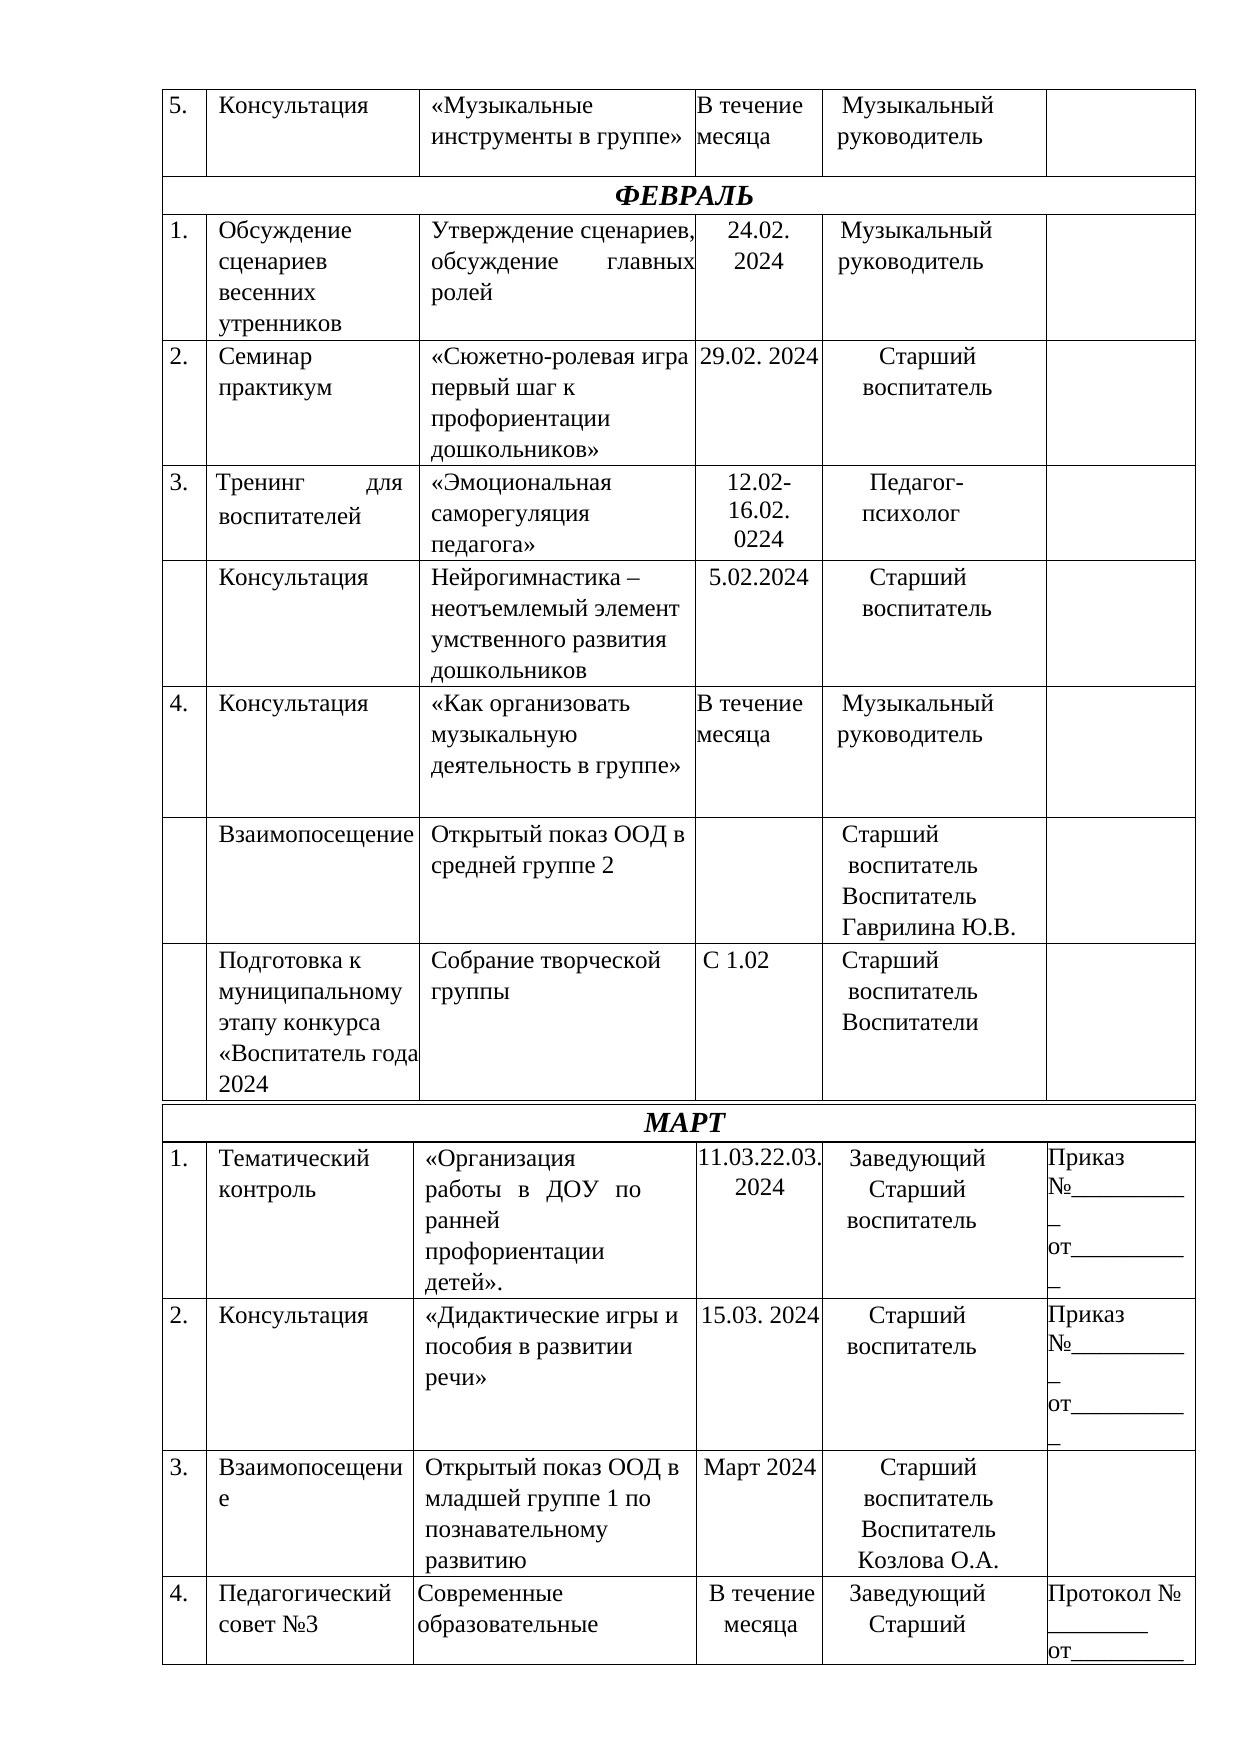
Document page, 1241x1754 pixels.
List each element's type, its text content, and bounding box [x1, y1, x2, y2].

table_cell [1047, 466, 1195, 560]
table_cell Нейрогимнастика – неотъемлемый элемент умственного развития дошкольников [420, 561, 695, 686]
table_cell 2. [163, 1299, 206, 1450]
table_cell Старший воспитатель [823, 341, 1046, 465]
table_cell Открытый показ ООД в средней группе 2 [420, 818, 695, 943]
table_cell [1048, 1451, 1195, 1576]
table_cell 4. [163, 687, 206, 817]
table_cell 12.02-16.02. 0224 [696, 466, 822, 560]
table_cell Старший воспитатель Воспитатели [823, 944, 1046, 1100]
table_cell Педагог-психолог [823, 466, 1046, 560]
table_cell [1047, 944, 1195, 1100]
table_cell 15.03. 2024 [697, 1299, 822, 1450]
table_cell Семинар практикум [207, 341, 419, 465]
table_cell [414, 1577, 696, 1664]
table_cell 11.03.22.03. 2024 [697, 1143, 822, 1298]
table_cell [1047, 561, 1195, 686]
table_cell ФЕВРАЛЬ [163, 177, 1195, 213]
table_cell [1047, 687, 1195, 817]
table_cell С 1.02 [696, 944, 822, 1100]
table_cell 1. [163, 215, 206, 339]
table_cell «Организация работы в ДОУ по ранней профориентации детей». [414, 1143, 696, 1298]
table_cell [1047, 90, 1195, 176]
table_cell Подготовка к муниципальному этапу конкурса «Воспитатель года 2024 [207, 944, 419, 1100]
table_cell Март 2024 [697, 1451, 822, 1576]
table_cell Приказ №_________ _ от_________ _ [1048, 1143, 1195, 1298]
table_header МАРТ [163, 1105, 1195, 1141]
table_cell [163, 818, 206, 943]
table_cell Музыкальный руководитель [823, 215, 1046, 339]
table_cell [1048, 1577, 1195, 1664]
table_cell Открытый показ ООД в младшей группе 1 по познавательному развитию [414, 1451, 696, 1576]
table_cell «Музыкальные инструменты в группе» [420, 90, 695, 176]
table_cell Взаимопосещение [207, 1451, 413, 1576]
table_cell Приказ №_________ _ от_________ _ [1048, 1299, 1195, 1450]
table_cell Тренинг для воспитателей [207, 466, 419, 560]
table_cell 3. [163, 466, 206, 560]
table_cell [823, 1577, 1047, 1664]
table_cell Обсуждение сценариев весенних утренников [207, 215, 419, 339]
table_cell «Дидактические игры и пособия в развитии речи» [414, 1299, 696, 1450]
table_cell В течение месяца [696, 687, 822, 817]
table_cell «Сюжетно-ролевая игра первый шаг к профориентации дошкольников» [420, 341, 695, 465]
table_cell «Как организовать музыкальную деятельность в группе» [420, 687, 695, 817]
table_cell Собрание творческой группы [420, 944, 695, 1100]
table_cell 29.02. 2024 [696, 341, 822, 465]
table_cell Музыкальный руководитель [823, 90, 1046, 176]
table_cell 3. [163, 1451, 206, 1576]
table_cell Старший воспитатель Воспитатель Гаврилина Ю.В. [823, 818, 1046, 943]
table_cell Старший воспитатель Воспитатель Козлова О.А. [823, 1451, 1047, 1576]
table_cell Консультация [207, 1299, 413, 1450]
table_cell 4. [163, 1577, 206, 1664]
table_cell [1047, 341, 1195, 465]
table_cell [207, 1577, 413, 1664]
table_cell 5. [163, 90, 206, 176]
table_cell «Эмоциональная саморегуляция педагога» [420, 466, 695, 560]
table_cell Заведующий Старший воспитатель [823, 1143, 1047, 1298]
table_cell В течение месяца [696, 90, 822, 176]
table_cell [1047, 215, 1195, 339]
table_cell Консультация [207, 90, 419, 176]
table_cell 24.02. 2024 [696, 215, 822, 339]
table_cell Консультация [207, 561, 419, 686]
table_cell Тематический контроль [207, 1143, 413, 1298]
table_cell Взаимопосещение [207, 818, 419, 943]
table_cell 1. [163, 1143, 206, 1298]
table_cell 2. [163, 341, 206, 465]
table_cell [163, 561, 206, 686]
table_cell [163, 944, 206, 1100]
table_cell Музыкальный руководитель [823, 687, 1046, 817]
table_cell Консультация [207, 687, 419, 817]
table_cell Утверждение сценариев, обсуждение главных ролей [420, 215, 695, 339]
table_cell В течение месяца [697, 1577, 822, 1664]
table_cell [696, 818, 822, 943]
table_cell [1047, 818, 1195, 943]
table_cell 5.02.2024 [696, 561, 822, 686]
table_cell Старший воспитатель [823, 1299, 1047, 1450]
table_cell Старший воспитатель [823, 561, 1046, 686]
